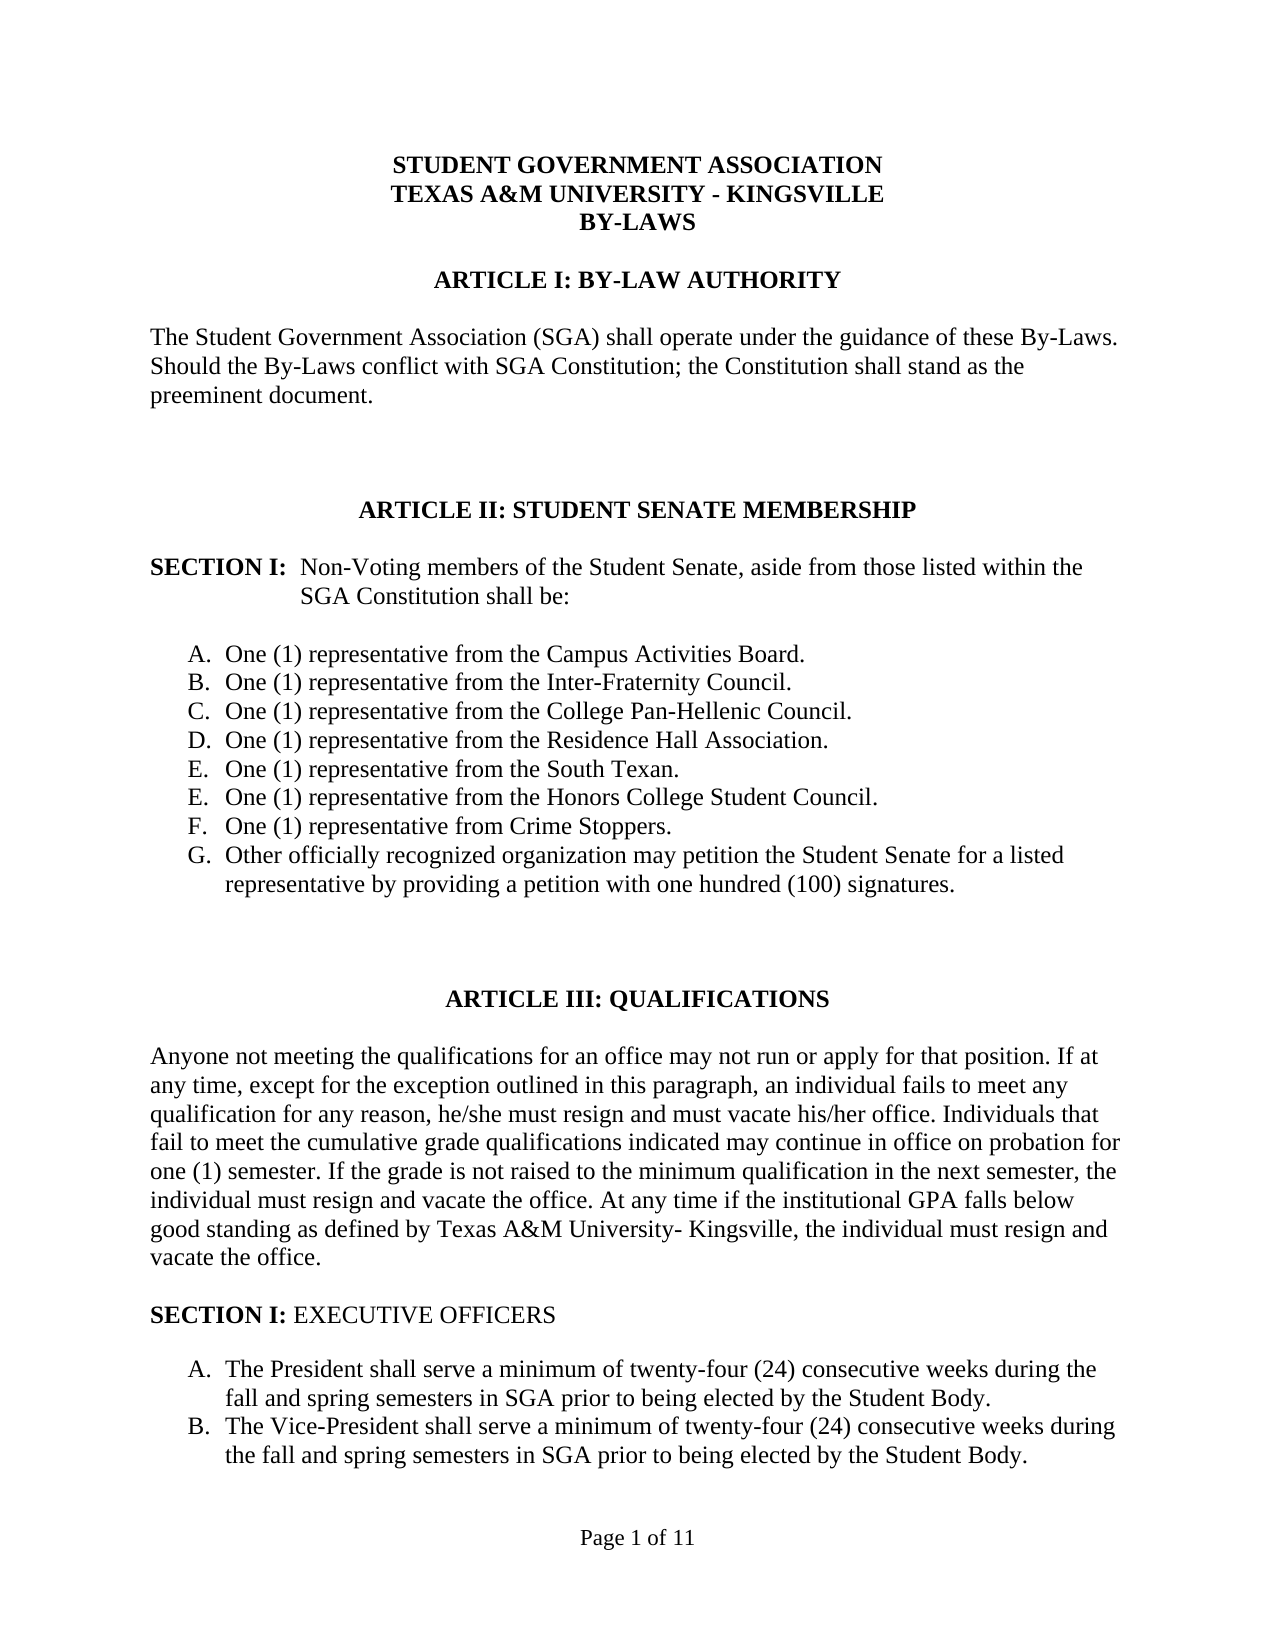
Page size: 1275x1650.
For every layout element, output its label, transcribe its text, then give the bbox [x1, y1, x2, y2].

text The Student Government Association (SGA) shall operate under the guidance of these By-Laws. Should the By-Laws conflict with SGA Constitution; the Constitution shall stand as the preeminent document. [150, 322, 1125, 409]
list One (1) representative from the Residence Hall Association. [187, 725, 1125, 754]
list One (1) representative from the College Pan-Hellenic Council. [187, 696, 1125, 725]
text ARTICLE III: QUALIFICATIONS [150, 984, 1125, 1012]
text BY-LAWS [150, 207, 1125, 236]
text TEXAS A&M UNIVERSITY - KINGSVILLE [150, 179, 1125, 207]
list The Vice-President shall serve a minimum of twenty-four (24) consecutive weeks during the fall and spring semesters in SGA prior to being elected by the Student Body. [187, 1411, 1125, 1469]
list One (1) representative from Crime Stoppers. [187, 811, 1125, 840]
text SECTION I: EXECUTIVE OFFICERS [150, 1300, 1125, 1329]
list The President shall serve a minimum of twenty-four (24) consecutive weeks during the fall and spring semesters in SGA prior to being elected by the Student Body. [187, 1354, 1125, 1411]
list One (1) representative from the Inter-Fraternity Council. [187, 667, 1125, 696]
list One (1) representative from the South Texan. [187, 754, 1125, 782]
list One (1) representative from the Honors College Student Council. [187, 782, 1125, 811]
text Anyone not meeting the qualifications for an office may not run or apply for that position. If at any time, except for the exception outlined in this paragraph, an individual fails to meet any qualification for any reason, he/she must resign and must vacate his/her office. Individuals that fail to meet the cumulative grade qualifications indicated may continue in office on probation for one (1) semester. If the grade is not raised to the minimum qualification in the next semester, the individual must resign and vacate the office. At any time if the institutional GPA falls below good standing as defined by Texas A&M University- Kingsville, the individual must resign and vacate the office. [150, 1041, 1125, 1271]
list One (1) representative from the Campus Activities Board. [187, 639, 1125, 667]
list Other officially recognized organization may petition the Student Senate for a listed representative by providing a petition with one hundred (100) signatures. [187, 840, 1125, 897]
text ARTICLE II: STUDENT SENATE MEMBERSHIP [150, 495, 1125, 524]
text SECTION I: Non-Voting members of the Student Senate, aside from those listed within the SGA Constitution shall be: [150, 552, 1125, 610]
text STUDENT GOVERNMENT ASSOCIATION [150, 150, 1125, 179]
text ARTICLE I: BY-LAW AUTHORITY [150, 265, 1125, 294]
